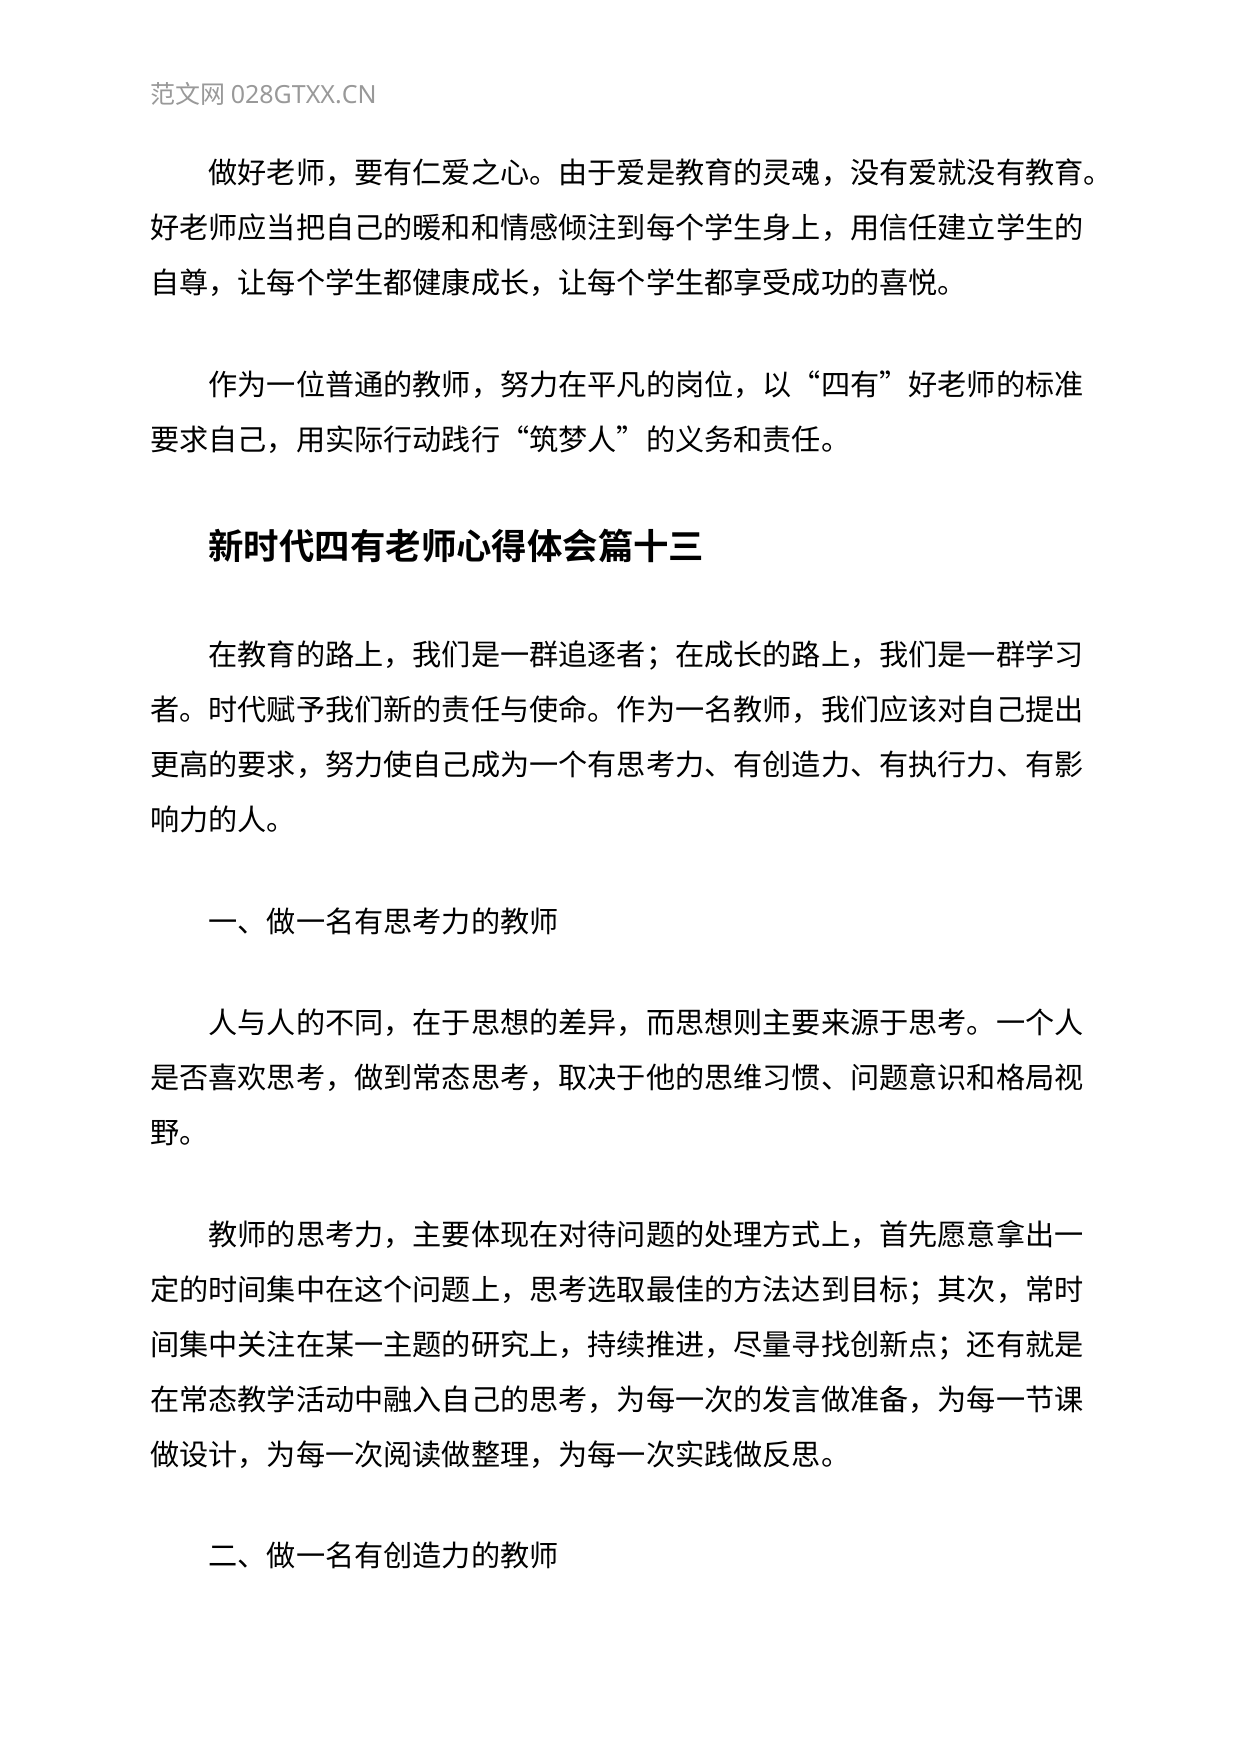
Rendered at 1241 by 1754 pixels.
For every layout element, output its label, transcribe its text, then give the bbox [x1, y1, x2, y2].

text 新时代四有老师心得体会篇十三 [150, 518, 1090, 569]
text 一、做一名有思考力的教师 [150, 898, 1090, 940]
text 作为一位普通的教师，努力在平凡的岗位，以“四有”好老师的标准要求自己，用实际行动践行“筑梦人”的义务和责任。 [150, 362, 1090, 459]
text 二、做一名有创造力的教师 [150, 1533, 1090, 1575]
text 人与人的不同，在于思想的差异，而思想则主要来源于思考。一个人是否喜欢思考，做到常态思考，取决于他的思维习惯、问题意识和格局视野。 [150, 1000, 1090, 1152]
text 做好老师，要有仁爱之心。由于爱是教育的灵魂，没有爱就没有教育。好老师应当把自己的暖和和情感倾注到每个学生身上，用信任建立学生的自尊，让每个学生都健康成长，让每个学生都享受成功的喜悦。 [150, 150, 1090, 302]
text 教师的思考力，主要体现在对待问题的处理方式上，首先愿意拿出一定的时间集中在这个问题上，思考选取最佳的方法达到目标；其次，常时间集中关注在某一主题的研究上，持续推进，尽量寻找创新点；还有就是在常态教学活动中融入自己的思考，为每一次的发言做准备，为每一节课做设计，为每一次阅读做整理，为每一次实践做反思。 [150, 1211, 1090, 1473]
text 在教育的路上，我们是一群追逐者；在成长的路上，我们是一群学习者。时代赋予我们新的责任与使命。作为一名教师，我们应该对自己提出更高的要求，努力使自己成为一个有思考力、有创造力、有执行力、有影响力的人。 [150, 632, 1090, 839]
